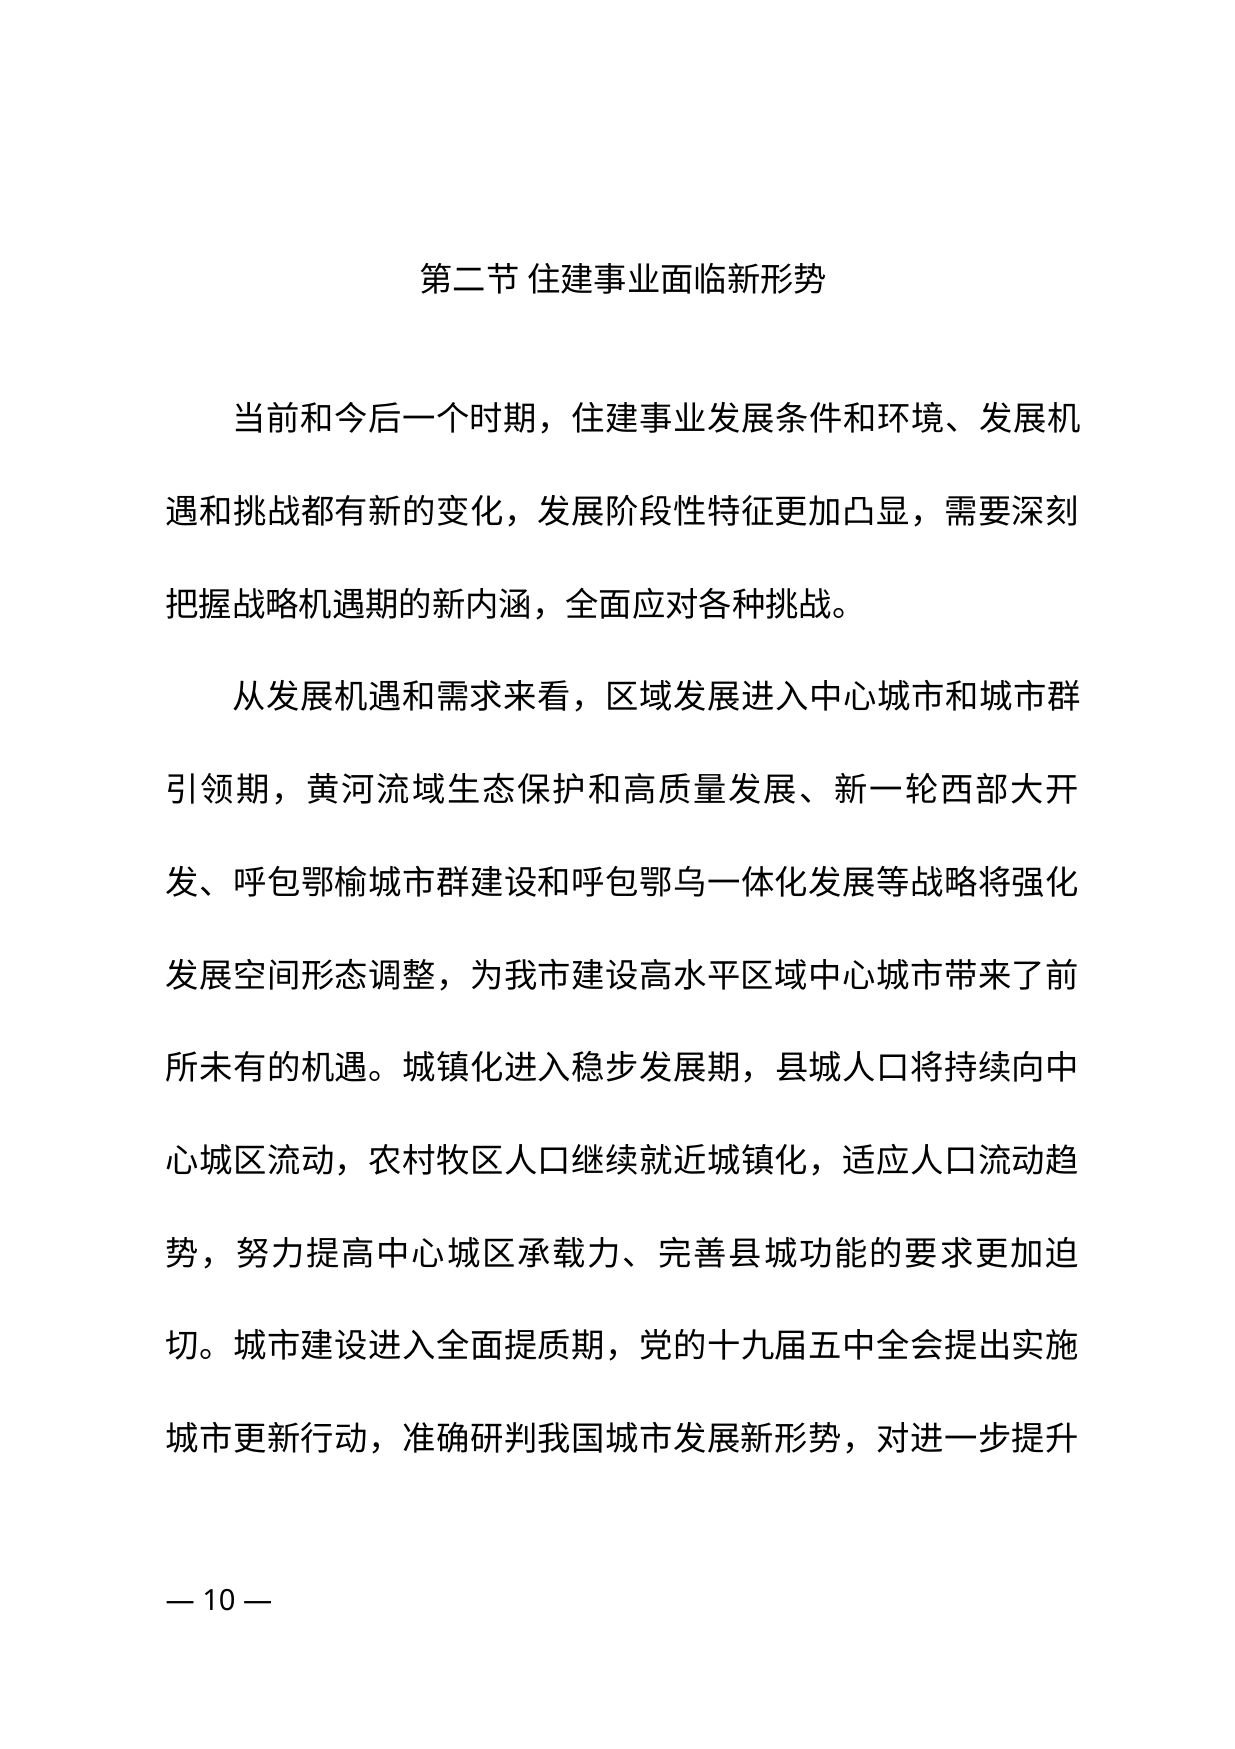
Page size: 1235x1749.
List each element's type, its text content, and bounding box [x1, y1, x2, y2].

text 当前和今后一个时期，住建事业发展条件和环境、发展机遇和挑战都有新的变化，发展阶段性特征更加凸显，需要深刻把握战略机遇期的新内涵，全面应对各种挑战。 [165, 370, 1081, 648]
subtitle 第二节 住建事业面临新形势 [165, 231, 1081, 324]
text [165, 648, 1081, 1482]
